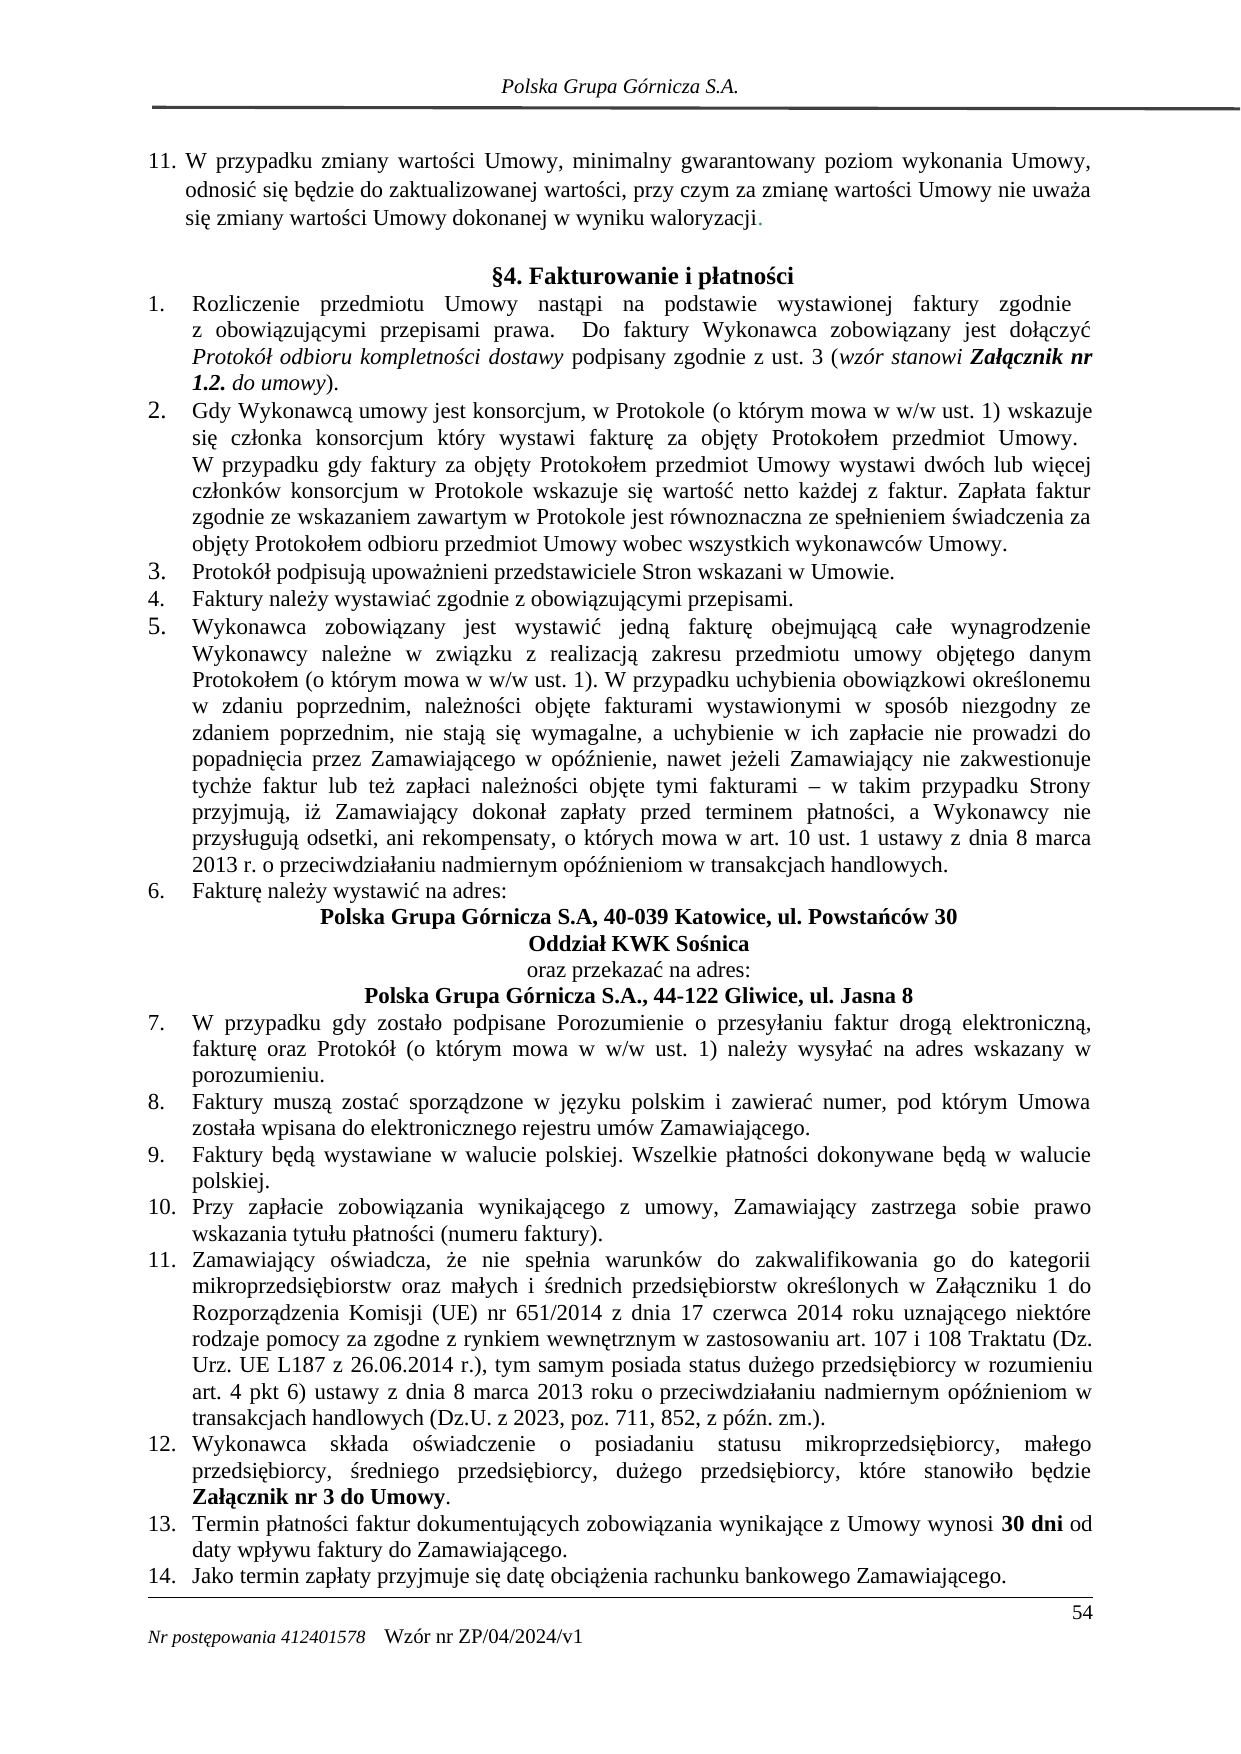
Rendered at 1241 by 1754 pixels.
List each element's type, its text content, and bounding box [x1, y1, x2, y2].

text Polska Grupa Górnicza S.A, 40-039 Katowice, ul. Powstańców 30 [185, 903, 1093, 930]
list Jako termin zapłaty przyjmuje się datę obciążenia rachunku bankowego Zamawiającego. [148, 1562, 1093, 1589]
text Polska Grupa Górnicza S.A., 44-122 Gliwice, ul. Jasna 8 [185, 982, 1093, 1009]
list Przy zapłacie zobowiązania wynikającego z umowy, Zamawiający zastrzega sobie prawo wskazania tytułu płatności (numeru faktury). [148, 1193, 1093, 1246]
list Faktury będą wystawiane w walucie polskiej. Wszelkie płatności dokonywane będą w walucie polskiej. [148, 1141, 1093, 1193]
list Fakturę należy wystawić na adres: [148, 877, 1093, 903]
list W przypadku gdy zostało podpisane Porozumienie o przesyłaniu faktur drogą elektroniczną, fakturę oraz Protokół (o którym mowa w w/w ust. 1) należy wysyłać na adres wskazany w porozumieniu. [148, 1009, 1093, 1088]
list Wykonawca zobowiązany jest wystawić jedną fakturę obejmującą całe wynagrodzenie Wykonawcy należne w związku z realizacją zakresu przedmiotu umowy objętego danym Protokołem (o którym mowa w w/w ust. 1). W przypadku uchybienia obowiązkowi określonemu w zdaniu poprzednim, należności objęte fakturami wystawionymi w sposób niezgodny ze zdaniem poprzednim, nie stają się wymagalne, a uchybienie w ich zapłacie nie prowadzi do popadnięcia przez Zamawiającego w opóźnienie, nawet jeżeli Zamawiający nie zakwestionuje tychże faktur lub też zapłaci należności objęte tymi fakturami – w takim przypadku Strony przyjmują, iż Zamawiający dokonał zapłaty przed terminem płatności, a Wykonawcy nie przysługują odsetki, ani rekompensaty, o których mowa w art. 10 ust. 1 ustawy z dnia 8 marca 2013 r. o przeciwdziałaniu nadmiernym opóźnieniom w transakcjach handlowych. [148, 611, 1093, 877]
subtitle §4. Fakturowanie i płatności [193, 261, 1093, 290]
text Oddział KWK Sośnica [185, 930, 1093, 956]
list Rozliczenie przedmiotu Umowy nastąpi na podstawie wystawionej faktury zgodnie z obowiązującymi przepisami prawa. Do faktury Wykonawca zobowiązany jest dołączyć Protokół odbioru kompletności dostawy podpisany zgodnie z ust. 3 (wzór stanowi Załącznik nr 1.2. do umowy). [148, 290, 1093, 396]
list W przypadku zmiany wartości Umowy, minimalny gwarantowany poziom wykonania Umowy, odnosić się będzie do zaktualizowanej wartości, przy czym za zmianę wartości Umowy nie uważa się zmiany wartości Umowy dokonanej w wyniku waloryzacji. [148, 148, 1093, 231]
list Protokół podpisują upoważnieni przedstawiciele Stron wskazani w Umowie. [148, 556, 1093, 585]
text oraz przekazać na adres: [185, 956, 1093, 982]
list Zamawiający oświadcza, że nie spełnia warunków do zakwalifikowania go do kategorii mikroprzedsiębiorstw oraz małych i średnich przedsiębiorstw określonych w Załączniku 1 do Rozporządzenia Komisji (UE) nr 651/2014 z dnia 17 czerwca 2014 roku uznającego niektóre rodzaje pomocy za zgodne z rynkiem wewnętrznym w zastosowaniu art. 107 i 108 Traktatu (Dz. Urz. UE L187 z 26.06.2014 r.), tym samym posiada status dużego przedsiębiorcy w rozumieniu art. 4 pkt 6) ustawy z dnia 8 marca 2013 roku o przeciwdziałaniu nadmiernym opóźnieniom w transakcjach handlowych (Dz.U. z 2023, poz. 711, 852, z późn. zm.). [148, 1246, 1093, 1431]
list Faktury należy wystawiać zgodnie z obowiązującymi przepisami. [148, 585, 1093, 611]
list Faktury muszą zostać sporządzone w języku polskim i zawierać numer, pod którym Umowa została wpisana do elektronicznego rejestru umów Zamawiającego. [148, 1088, 1093, 1141]
list Wykonawca składa oświadczenie o posiadaniu statusu mikroprzedsiębiorcy, małego przedsiębiorcy, średniego przedsiębiorcy, dużego przedsiębiorcy, które stanowiło będzie Załącznik nr 3 do Umowy. [148, 1431, 1093, 1509]
list Termin płatności faktur dokumentujących zobowiązania wynikające z Umowy wynosi 30 dni od daty wpływu faktury do Zamawiającego. [148, 1509, 1093, 1562]
list Gdy Wykonawcą umowy jest konsorcjum, w Protokole (o którym mowa w w/w ust. 1) wskazuje się członka konsorcjum który wystawi fakturę za objęty Protokołem przedmiot Umowy. W przypadku gdy faktury za objęty Protokołem przedmiot Umowy wystawi dwóch lub więcej członków konsorcjum w Protokole wskazuje się wartość netto każdej z faktur. Zapłata faktur zgodnie ze wskazaniem zawartym w Protokole jest równoznaczna ze spełnieniem świadczenia za objęty Protokołem odbioru przedmiot Umowy wobec wszystkich wykonawców Umowy. [148, 396, 1093, 556]
